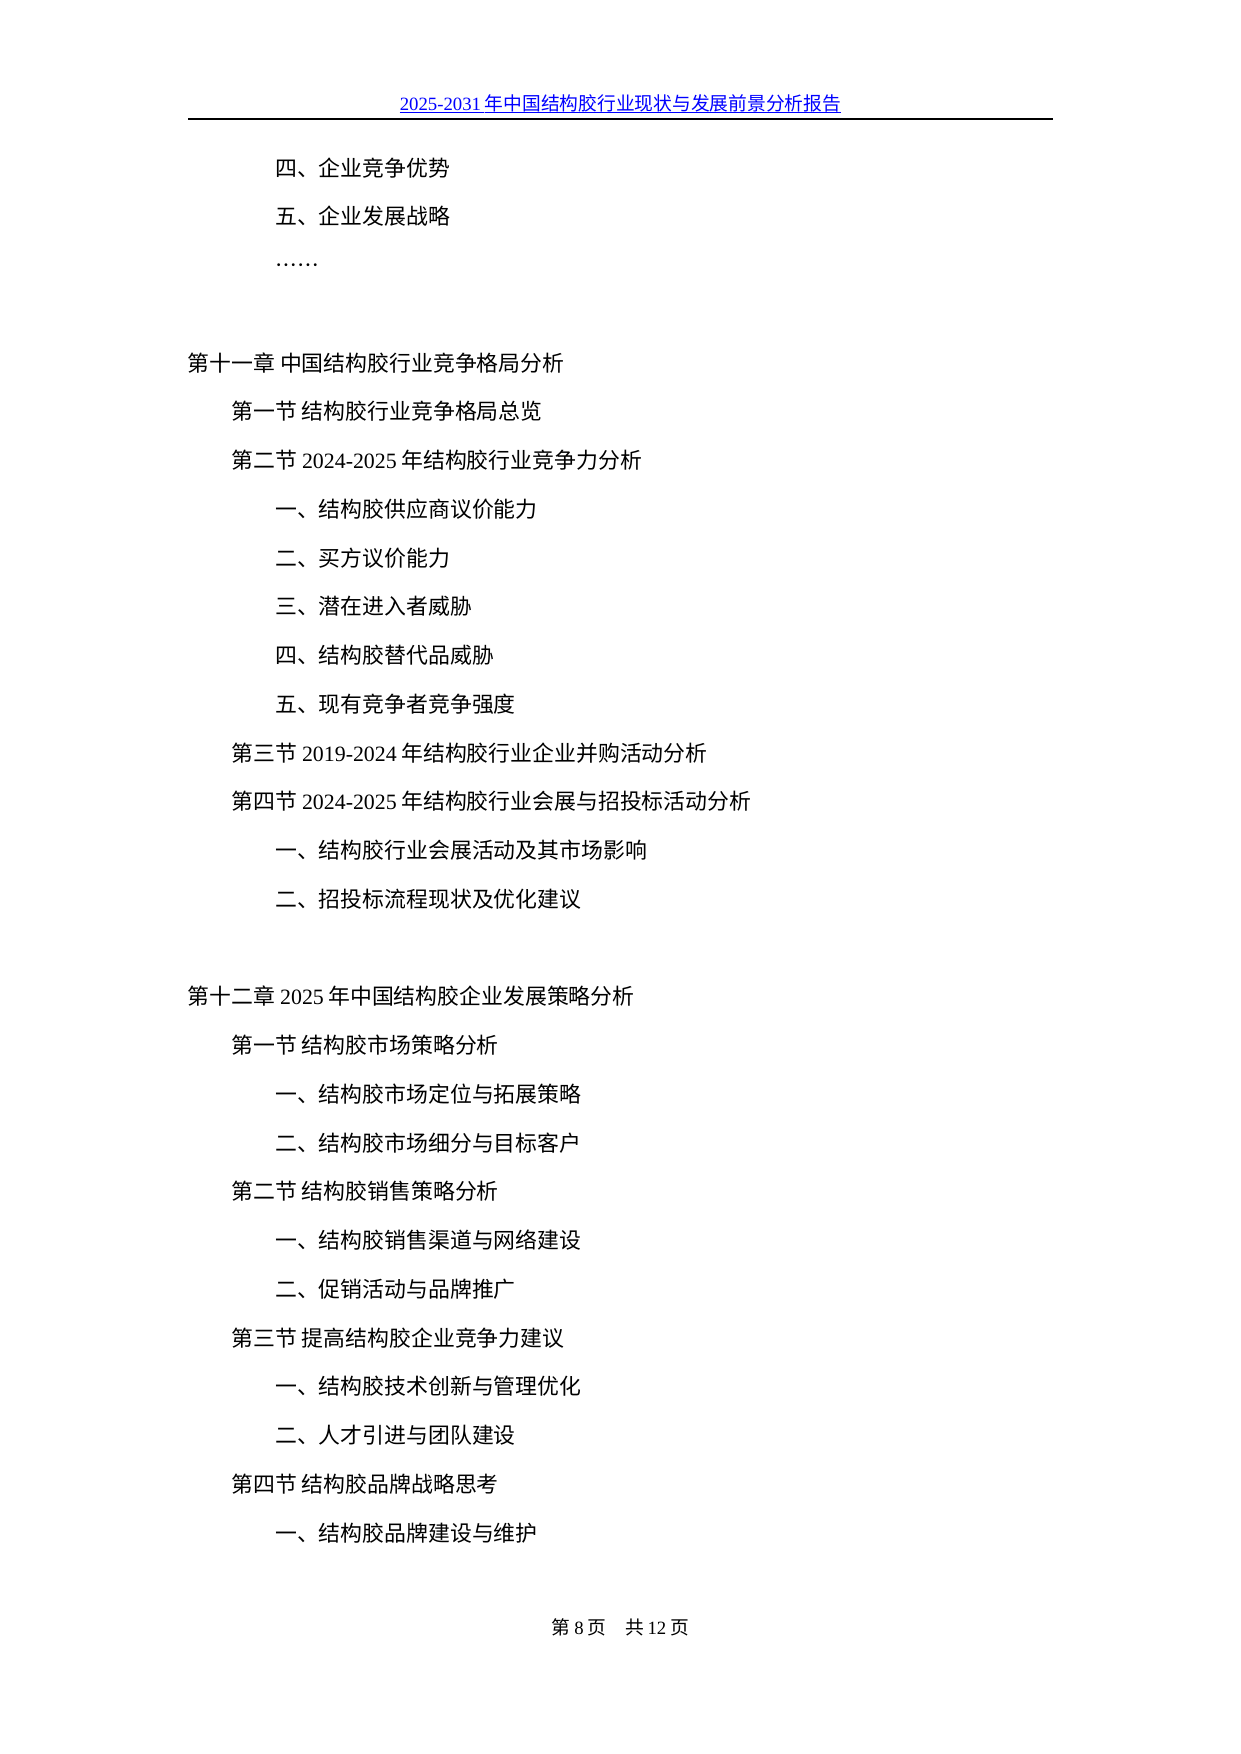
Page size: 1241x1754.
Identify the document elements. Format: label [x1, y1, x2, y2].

text [187, 150, 1053, 1548]
